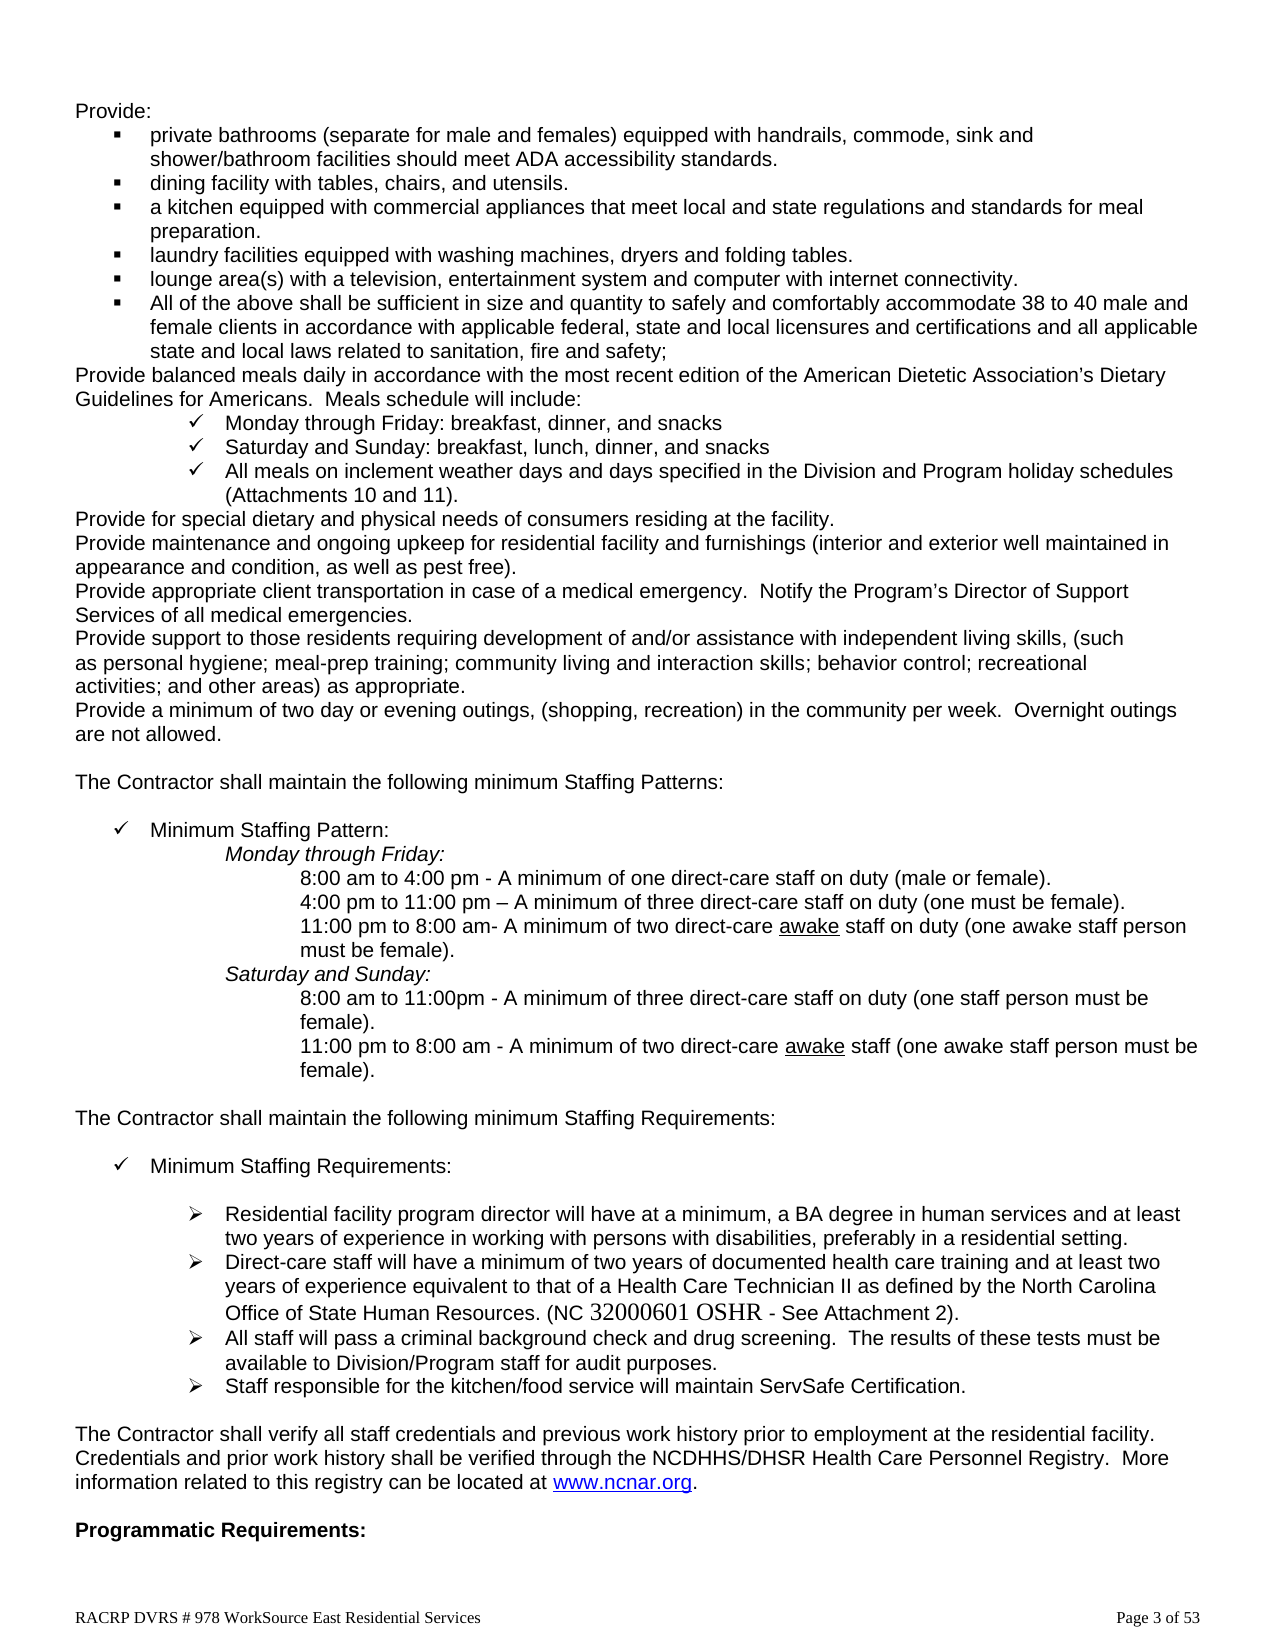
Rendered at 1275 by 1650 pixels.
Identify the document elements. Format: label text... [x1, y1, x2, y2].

list Saturday and Sunday: breakfast, lunch, dinner, and snacks [187, 435, 1200, 459]
list laundry facilities equipped with washing machines, dryers and folding tables. [112, 243, 1200, 267]
list Residential facility program director will have at a minimum, a BA degree in human services and at least two years of experience in working with persons with disabilities, preferably in a residential setting. [187, 1201, 1200, 1249]
text The Contractor shall maintain the following minimum Staffing Requirements: [75, 1106, 1200, 1129]
text 8:00 am to 4:00 pm - A minimum of one direct-care staff on duty (male or female). [300, 866, 1200, 890]
list private bathrooms (separate for male and females) equipped with handrails, commode, sink and shower/bathroom facilities should meet ADA accessibility standards. [112, 123, 1200, 171]
text Provide maintenance and ongoing upkeep for residential facility and furnishings (interior and exterior well maintained in appearance and condition, as well as pest free). [75, 531, 1200, 579]
text The Contractor shall verify all staff credentials and previous work history prior to employment at the residential facility. Credentials and prior work history shall be verified through the NCDHHS/DHSR Health Care Personnel Registry. More information related to this registry can be located at www.ncnar.org. [75, 1422, 1200, 1494]
text 11:00 pm to 8:00 am - A minimum of two direct-care awake staff (one awake staff person must be female). [300, 1034, 1200, 1082]
text Provide appropriate client transportation in case of a medical emergency. Notify the Program’s Director of Support Services of all medical emergencies. [75, 579, 1200, 627]
text Provide a minimum of two day or evening outings, (shopping, recreation) in the community per week. Overnight outings are not allowed. [75, 698, 1200, 746]
list Monday through Friday: breakfast, dinner, and snacks [187, 411, 1200, 435]
text 4:00 pm to 11:00 pm – A minimum of three direct-care staff on duty (one must be female). [300, 890, 1200, 914]
text Saturday and Sunday: [225, 962, 1200, 986]
list All meals on inclement weather days and days specified in the Division and Program holiday schedules (Attachments 10 and 11). [187, 459, 1200, 507]
list All of the above shall be sufficient in size and quantity to safely and comfortably accommodate 38 to 40 male and female clients in accordance with applicable federal, state and local licensures and certifications and all applicable state and local laws related to sanitation, fire and safety; [112, 291, 1200, 363]
text The Contractor shall maintain the following minimum Staffing Patterns: [75, 770, 1200, 794]
text Provide balanced meals daily in accordance with the most recent edition of the American Dietetic Association’s Dietary Guidelines for Americans. Meals schedule will include: [75, 363, 1200, 411]
list lounge area(s) with a television, entertainment system and computer with internet connectivity. [112, 267, 1200, 291]
text Provide: [75, 99, 1200, 123]
text 11:00 pm to 8:00 am- A minimum of two direct-care awake staff on duty (one awake staff person must be female). [300, 914, 1200, 962]
list Minimum Staffing Requirements: [112, 1153, 1200, 1177]
text Provide support to those residents requiring development of and/or assistance with independent living skills, (such as personal hygiene; meal-prep training; community living and interaction skills; behavior control; recreational activities; and other areas) as appropriate. [75, 627, 1133, 698]
text Provide for special dietary and physical needs of consumers residing at the facility. [75, 507, 1200, 531]
text Programmatic Requirements: [75, 1518, 1200, 1542]
list Staff responsible for the kitchen/food service will maintain ServSafe Certification. [187, 1374, 1200, 1398]
list Direct-care staff will have a minimum of two years of documented health care training and at least two years of experience equivalent to that of a Health Care Technician II as defined by the North Carolina Office of State Human Resources. (NC 32000601 OSHR - See Attachment 2). [187, 1249, 1200, 1326]
list a kitchen equipped with commercial appliances that meet local and state regulations and standards for meal preparation. [112, 195, 1200, 243]
text Monday through Friday: [225, 842, 1200, 866]
list Minimum Staffing Pattern: [112, 818, 1200, 842]
list dining facility with tables, chairs, and utensils. [112, 171, 1200, 195]
list All staff will pass a criminal background check and drug screening. The results of these tests must be available to Division/Program staff for audit purposes. [187, 1326, 1200, 1374]
text 8:00 am to 11:00pm - A minimum of three direct-care staff on duty (one staff person must be female). [300, 986, 1200, 1034]
